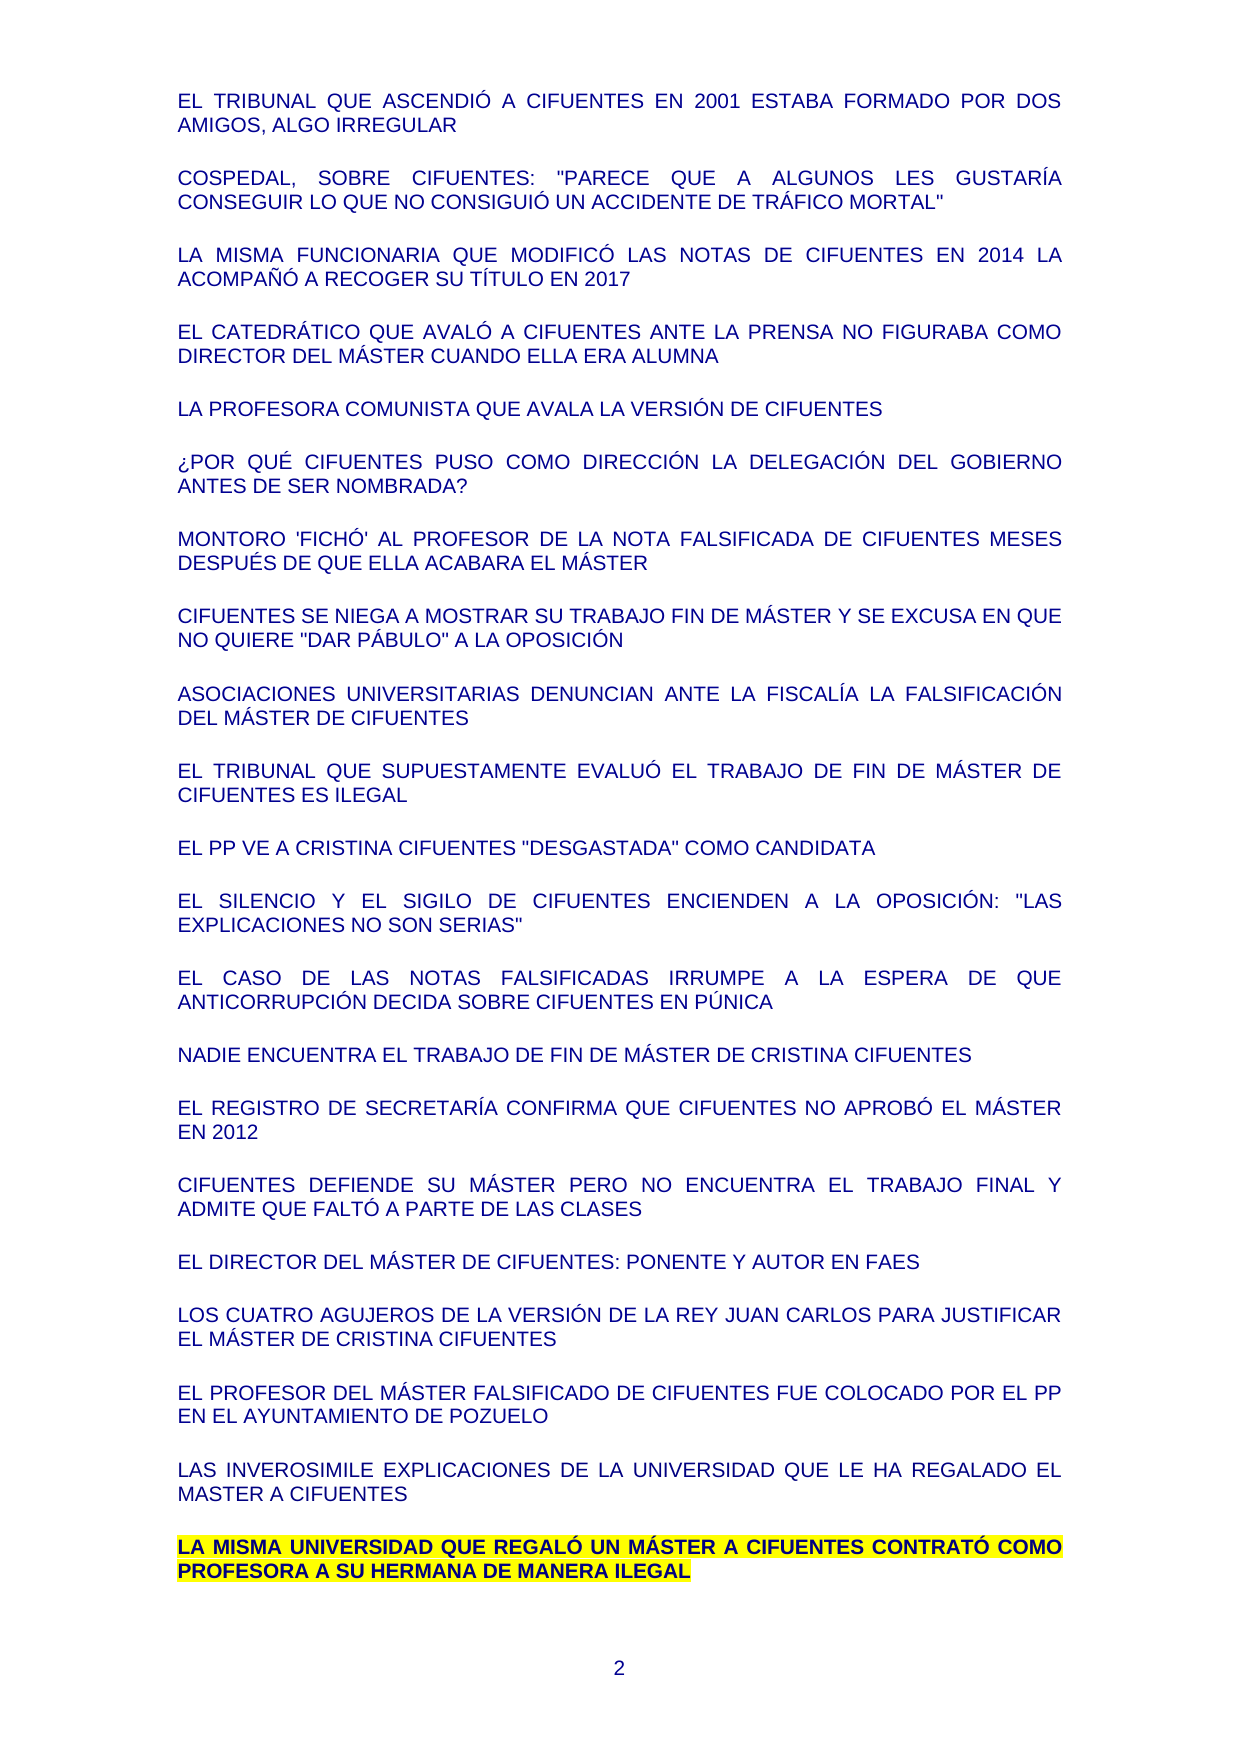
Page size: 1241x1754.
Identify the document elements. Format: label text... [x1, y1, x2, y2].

text EL SILENCIO Y EL SIGILO DE CIFUENTES ENCIENDEN A LA OPOSICIÓN: "LAS EXPLICACIONES NO SON SERIAS" [177, 889, 1063, 937]
text EL TRIBUNAL QUE ASCENDIÓ A CIFUENTES EN 2001 ESTABA FORMADO POR DOS AMIGOS, ALGO IRREGULAR [177, 89, 1063, 137]
text MONTORO 'FICHÓ' AL PROFESOR DE LA NOTA FALSIFICADA DE CIFUENTES MESES DESPUÉS DE QUE ELLA ACABARA EL MÁSTER [177, 527, 1063, 575]
text CIFUENTES SE NIEGA A MOSTRAR SU TRABAJO FIN DE MÁSTER Y SE EXCUSA EN QUE NO QUIERE "DAR PÁBULO" A LA OPOSICIÓN [177, 604, 1063, 652]
text LA PROFESORA COMUNISTA QUE AVALA LA VERSIÓN DE CIFUENTES [177, 397, 1063, 421]
text LA MISMA FUNCIONARIA QUE MODIFICÓ LAS NOTAS DE CIFUENTES EN 2014 LA ACOMPAÑÓ A RECOGER SU TÍTULO EN 2017 [177, 243, 1063, 291]
text LAS INVEROSIMILE EXPLICACIONES DE LA UNIVERSIDAD QUE LE HA REGALADO EL MASTER A CIFUENTES [177, 1457, 1063, 1505]
text EL PROFESOR DEL MÁSTER FALSIFICADO DE CIFUENTES FUE COLOCADO POR EL PP EN EL AYUNTAMIENTO DE POZUELO [177, 1380, 1063, 1428]
text ASOCIACIONES UNIVERSITARIAS DENUNCIAN ANTE LA FISCALÍA LA FALSIFICACIÓN DEL MÁSTER DE CIFUENTES [177, 681, 1063, 729]
text LOS CUATRO AGUJEROS DE LA VERSIÓN DE LA REY JUAN CARLOS PARA JUSTIFICAR EL MÁSTER DE CRISTINA CIFUENTES [177, 1303, 1063, 1351]
text EL CATEDRÁTICO QUE AVALÓ A CIFUENTES ANTE LA PRENSA NO FIGURABA COMO DIRECTOR DEL MÁSTER CUANDO ELLA ERA ALUMNA [177, 320, 1063, 368]
text ¿POR QUÉ CIFUENTES PUSO COMO DIRECCIÓN LA DELEGACIÓN DEL GOBIERNO ANTES DE SER NOMBRADA? [177, 450, 1063, 498]
text CIFUENTES DEFIENDE SU MÁSTER PERO NO ENCUENTRA EL TRABAJO FINAL Y ADMITE QUE FALTÓ A PARTE DE LAS CLASES [177, 1173, 1063, 1221]
text LA MISMA UNIVERSIDAD QUE REGALÓ UN MÁSTER A CIFUENTES CONTRATÓ COMO PROFESORA A SU HERMANA DE MANERA ILEGAL [177, 1558, 1063, 1582]
text COSPEDAL, SOBRE CIFUENTES: "PARECE QUE A ALGUNOS LES GUSTARÍA CONSEGUIR LO QUE NO CONSIGUIÓ UN ACCIDENTE DE TRÁFICO MORTAL" [177, 166, 1063, 214]
text EL TRIBUNAL QUE SUPUESTAMENTE EVALUÓ EL TRABAJO DE FIN DE MÁSTER DE CIFUENTES ES ILEGAL [177, 758, 1063, 806]
text EL DIRECTOR DEL MÁSTER DE CIFUENTES: PONENTE Y AUTOR EN FAES [177, 1250, 1063, 1274]
text NADIE ENCUENTRA EL TRABAJO DE FIN DE MÁSTER DE CRISTINA CIFUENTES [177, 1043, 1063, 1067]
text EL PP VE A CRISTINA CIFUENTES "DESGASTADA" COMO CANDIDATA [177, 836, 1063, 859]
text EL CASO DE LAS NOTAS FALSIFICADAS IRRUMPE A LA ESPERA DE QUE ANTICORRUPCIÓN DECIDA SOBRE CIFUENTES EN PÚNICA [177, 966, 1063, 1014]
text EL REGISTRO DE SECRETARÍA CONFIRMA QUE CIFUENTES NO APROBÓ EL MÁSTER EN 2012 [177, 1096, 1063, 1144]
